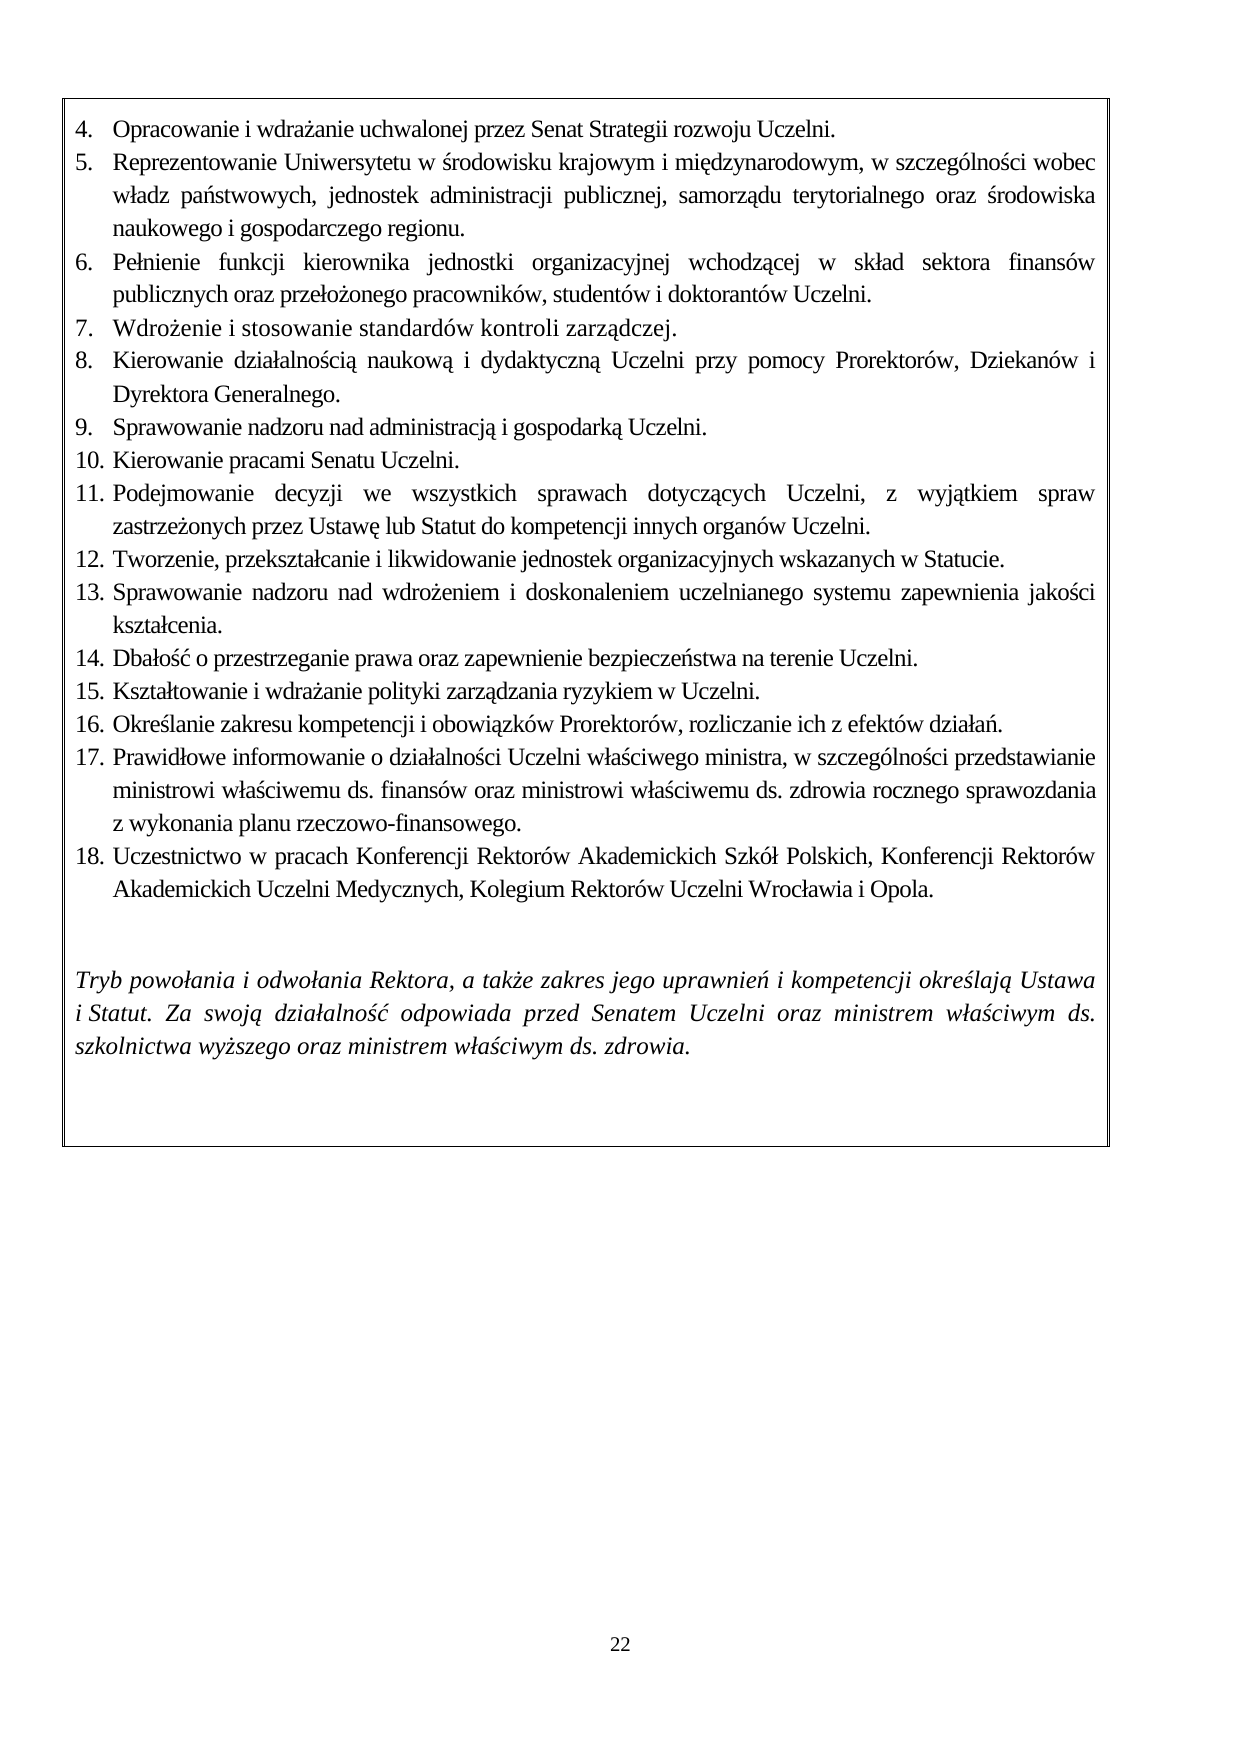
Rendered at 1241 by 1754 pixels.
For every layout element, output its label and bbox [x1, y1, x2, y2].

table_cell [65, 99, 1107, 1146]
